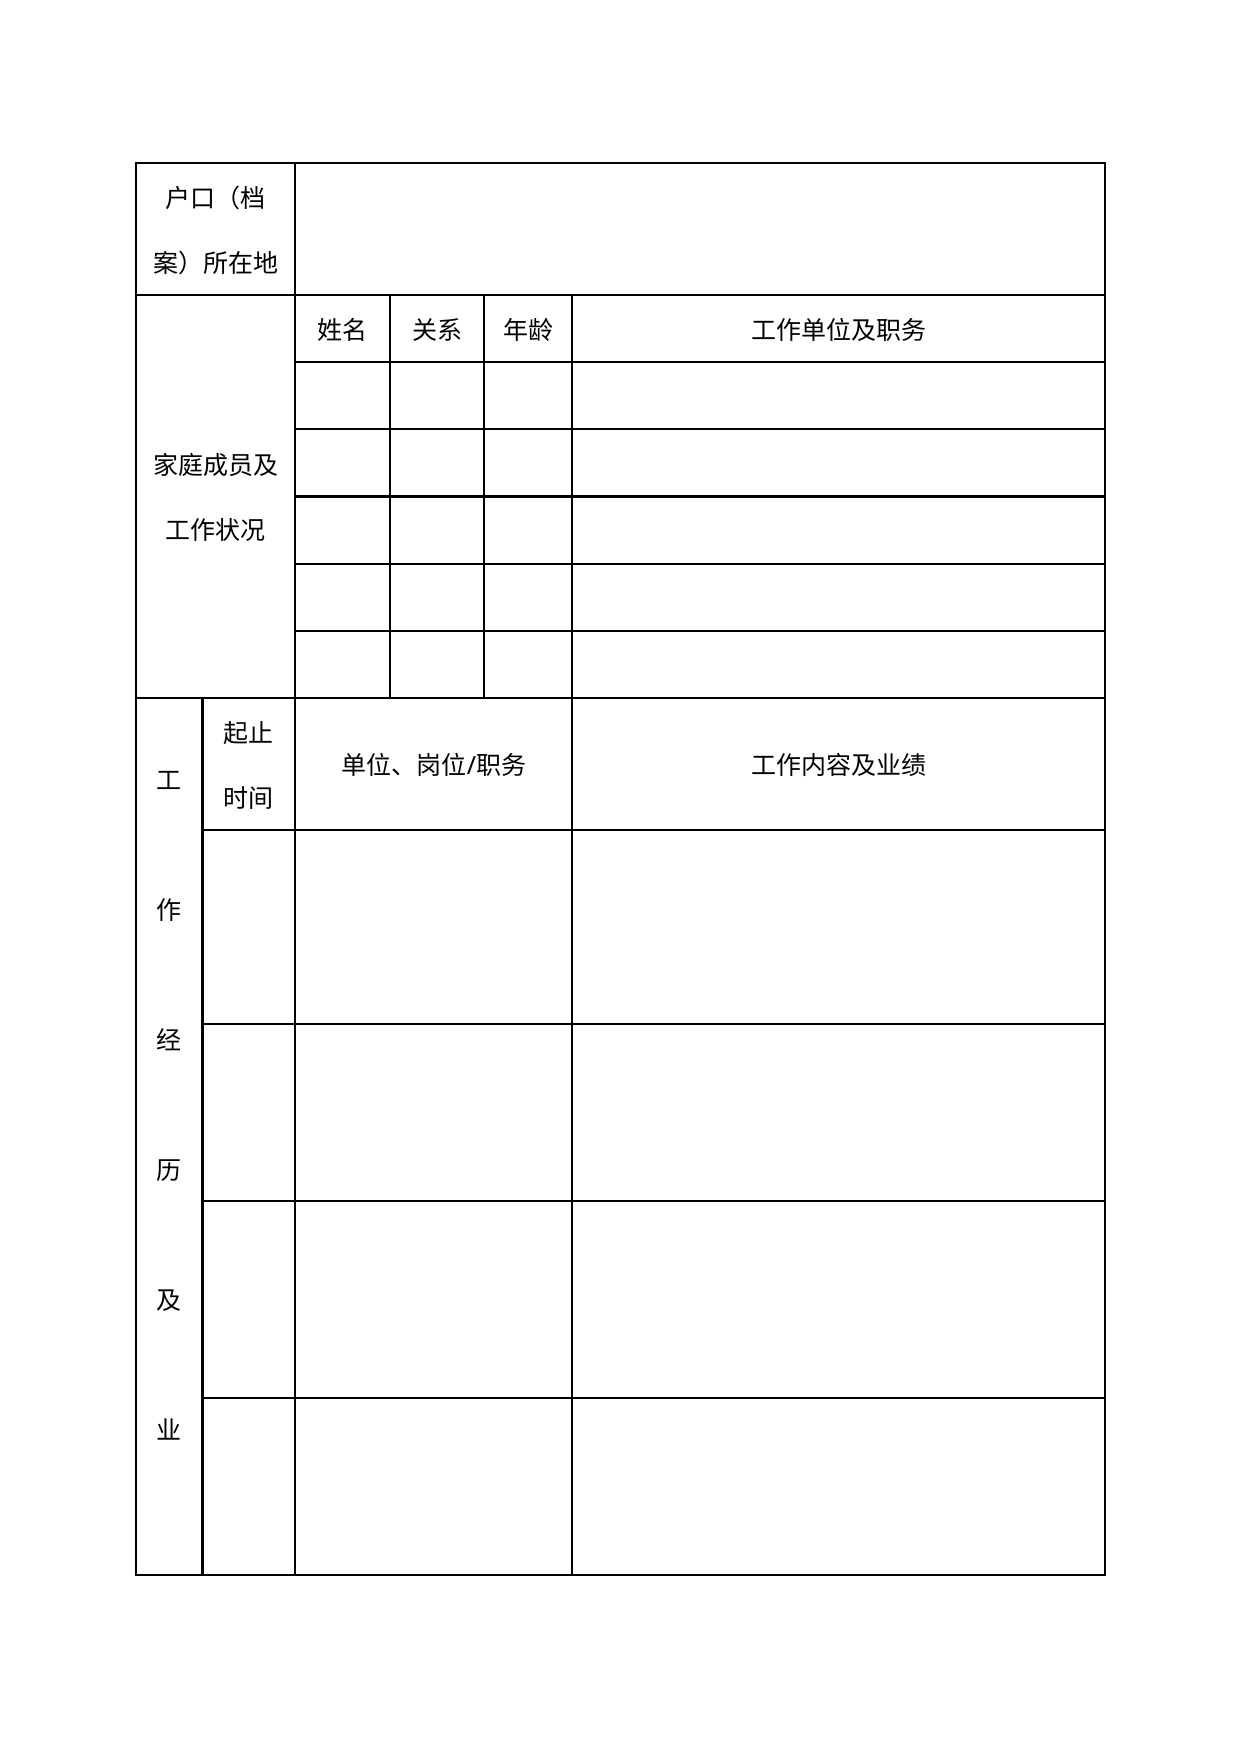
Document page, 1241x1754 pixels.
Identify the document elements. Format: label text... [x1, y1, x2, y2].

table_cell [204, 831, 294, 1022]
table_cell [573, 430, 1104, 495]
table_cell [573, 565, 1104, 629]
table_cell [573, 831, 1104, 1022]
table_cell 年龄 [485, 296, 571, 361]
table_cell 关系 [391, 296, 483, 361]
table_cell [296, 164, 1104, 294]
table_cell [573, 1025, 1104, 1200]
table_cell [296, 363, 389, 428]
table_cell [204, 1399, 294, 1574]
table_cell [296, 565, 389, 629]
table_cell [391, 363, 483, 428]
table_cell [485, 363, 571, 428]
table_cell [485, 498, 571, 562]
table_cell [485, 430, 571, 495]
table_cell [296, 831, 571, 1022]
table_cell [296, 430, 389, 495]
table_cell [204, 1202, 294, 1397]
table_cell [573, 632, 1104, 697]
table_cell 姓名 [296, 296, 389, 361]
table_cell [391, 498, 483, 562]
table_cell [573, 363, 1104, 428]
table_cell [391, 632, 483, 697]
table_cell [485, 632, 571, 697]
table_cell 工 作 经 历 及 业 绩 [137, 699, 201, 1574]
table_cell 工作单位及职务 [573, 296, 1104, 361]
table_cell 家庭成员及工作状况 [137, 296, 294, 697]
table_cell [391, 565, 483, 629]
table_cell 户口（档案）所在地 [137, 164, 294, 294]
table_cell [573, 498, 1104, 562]
table_cell [573, 1202, 1104, 1397]
table_cell [296, 632, 389, 697]
table_cell [296, 1399, 571, 1574]
table_cell [296, 1202, 571, 1397]
table_cell [296, 498, 389, 562]
table_cell 单位、岗位/职务 [296, 699, 571, 829]
table_cell 起止 时间 [204, 699, 294, 829]
table_cell [204, 1025, 294, 1200]
table_cell 工作内容及业绩 [573, 699, 1104, 829]
table_cell [485, 565, 571, 629]
table_cell [573, 1399, 1104, 1574]
table_cell [391, 430, 483, 495]
table_cell [296, 1025, 571, 1200]
